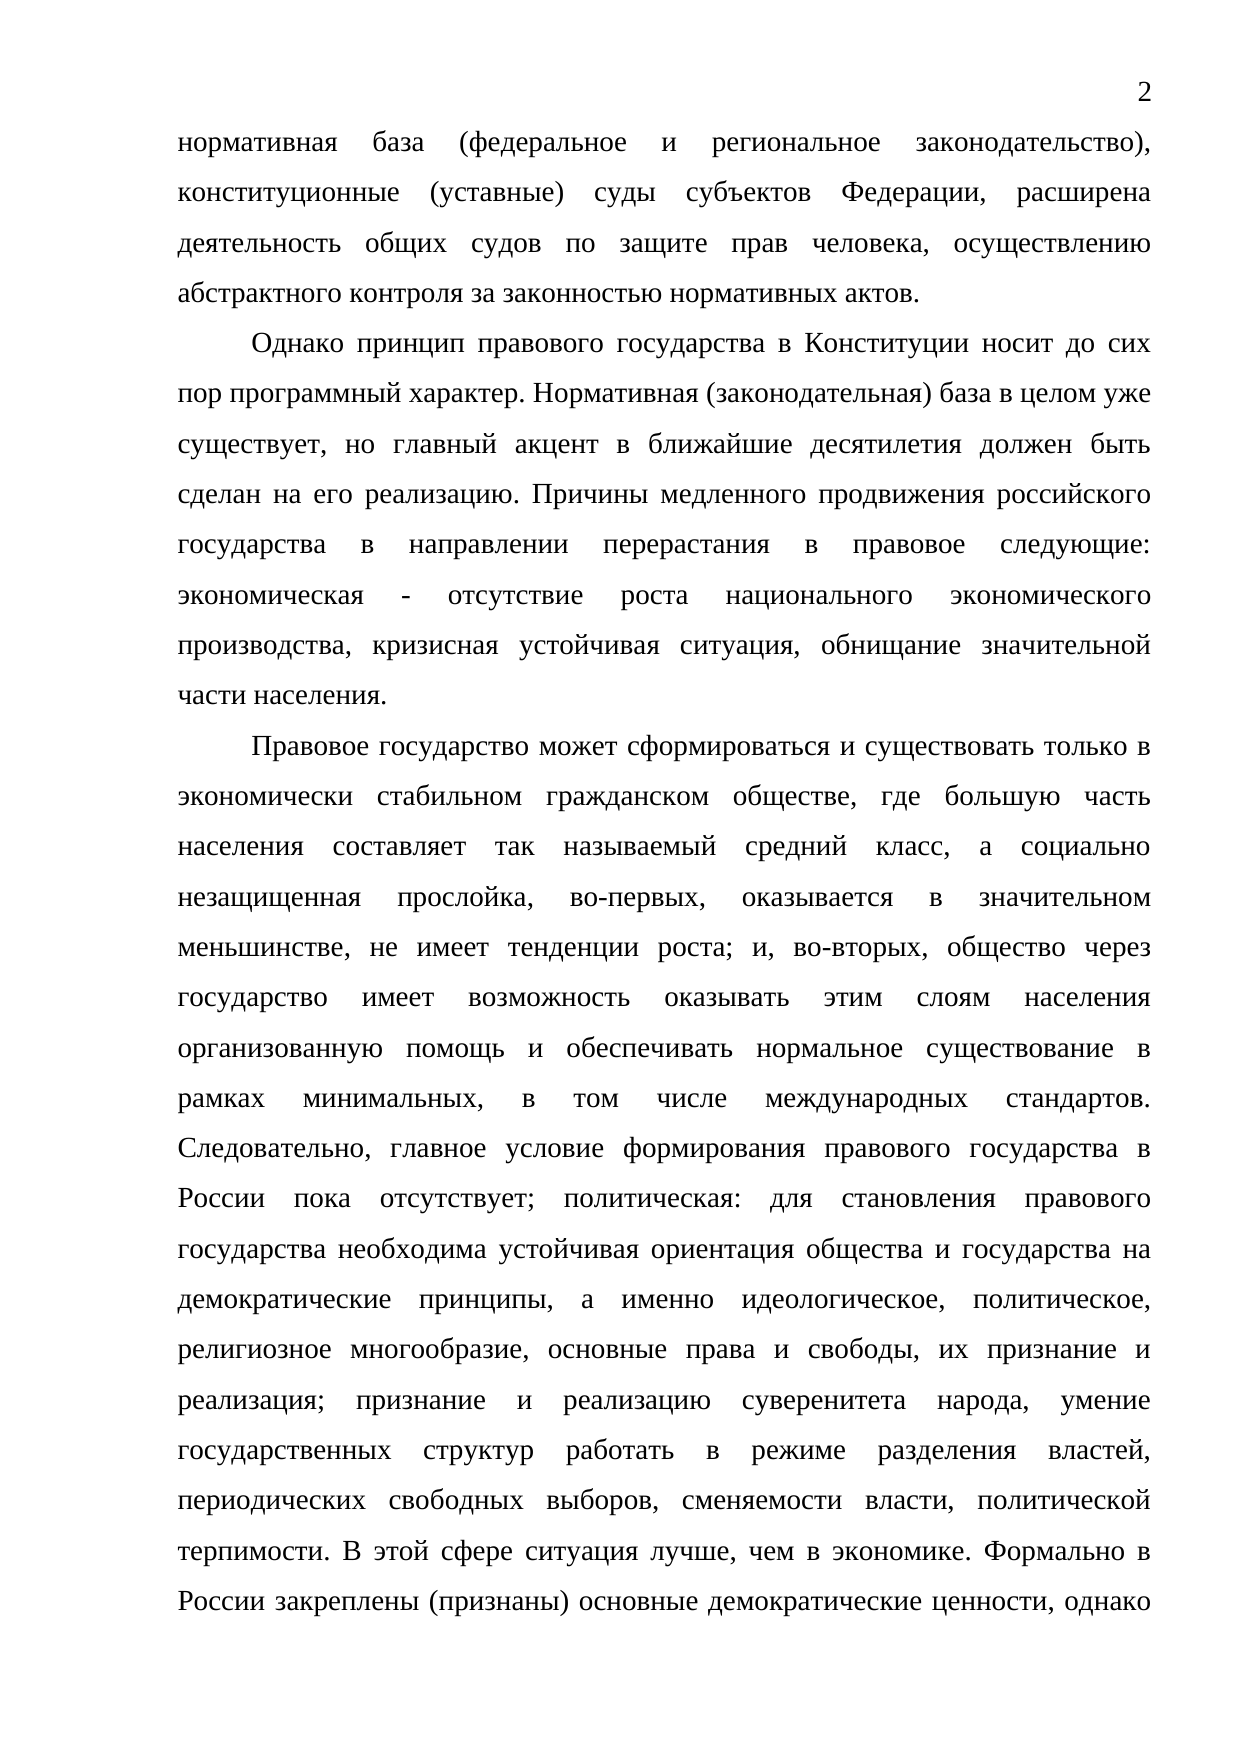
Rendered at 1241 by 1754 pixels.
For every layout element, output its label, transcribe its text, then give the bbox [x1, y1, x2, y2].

text Однако принцип правового государства в Конституции носит до сих пор программный характер. Нормативная (законодательная) база в целом уже существует, но главный акцент в ближайшие десятилетия должен быть сделан на его реализацию. Причины медленного продвижения российского государства в направлении перерастания в правовое следующие: экономическая - отсутствие роста национального экономического производства, кризисная устойчивая ситуация, обнищание значительной части населения. [177, 325, 1152, 711]
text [177, 124, 1152, 308]
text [177, 728, 1152, 1617]
